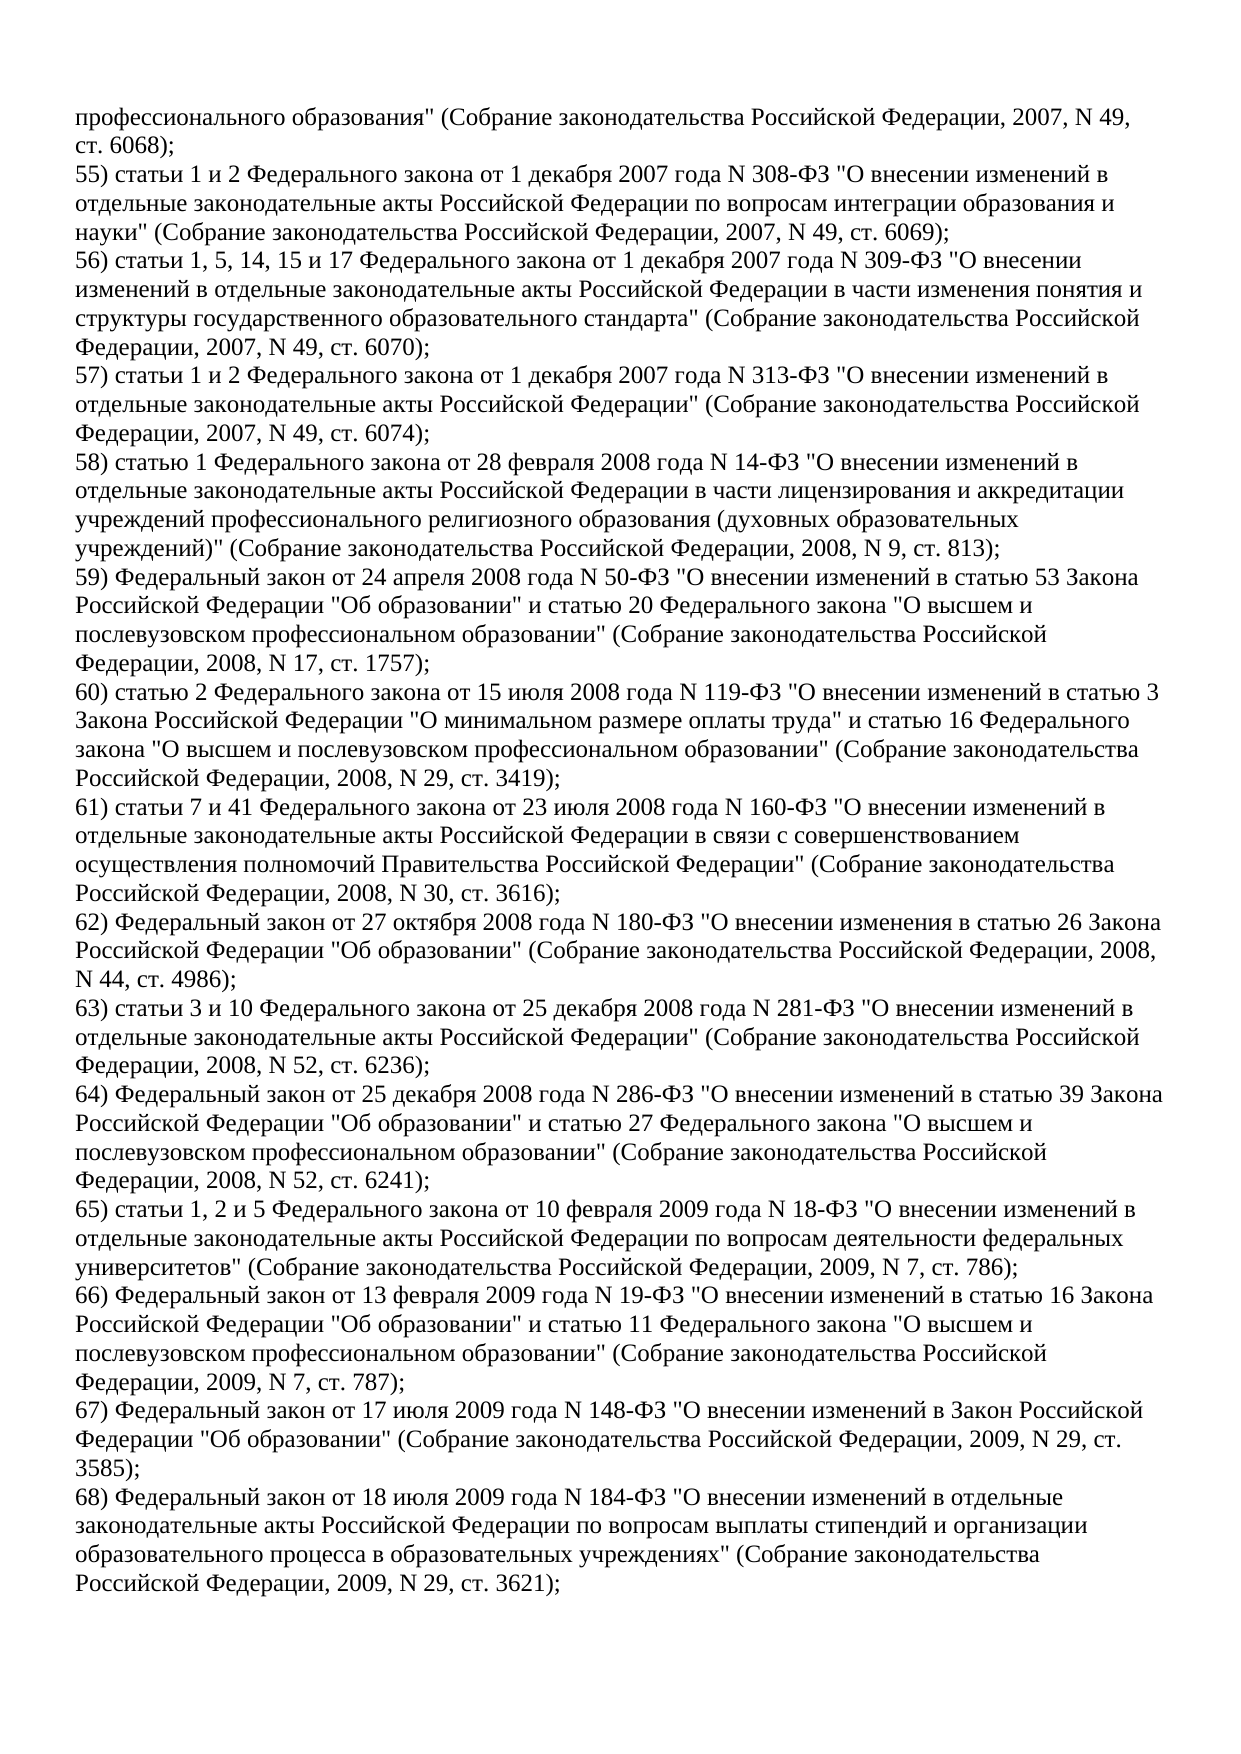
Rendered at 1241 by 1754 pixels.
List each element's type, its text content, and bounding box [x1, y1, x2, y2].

text 56) статьи 1, 5, 14, 15 и 17 Федерального закона от 1 декабря 2007 года N 309-ФЗ "О внесении изменений в отдельные законодательные акты Российской Федерации в части изменения понятия и структуры государственного образовательного стандарта" (Собрание законодательства Российской Федерации, 2007, N 49, ст. 6070); [75, 246, 1165, 361]
text 55) статьи 1 и 2 Федерального закона от 1 декабря 2007 года N 308-ФЗ "О внесении изменений в отдельные законодательные акты Российской Федерации по вопросам интеграции образования и науки" (Собрание законодательства Российской Федерации, 2007, N 49, ст. 6069); [75, 159, 1165, 246]
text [75, 102, 1165, 159]
text 57) статьи 1 и 2 Федерального закона от 1 декабря 2007 года N 313-ФЗ "О внесении изменений в отдельные законодательные акты Российской Федерации" (Собрание законодательства Российской Федерации, 2007, N 49, ст. 6074); [75, 361, 1165, 447]
text 60) статью 2 Федерального закона от 15 июля 2008 года N 119-ФЗ "О внесении изменений в статью 3 Закона Российской Федерации "О минимальном размере оплаты труда" и статью 16 Федерального закона "О высшем и послевузовском профессиональном образовании" (Собрание законодательства Российской Федерации, 2008, N 29, ст. 3419); [75, 677, 1165, 792]
text 67) Федеральный закон от 17 июля 2009 года N 148-ФЗ "О внесении изменений в Закон Российской Федерации "Об образовании" (Собрание законодательства Российской Федерации, 2009, N 29, ст. 3585); [75, 1396, 1165, 1482]
text 62) Федеральный закон от 27 октября 2008 года N 180-ФЗ "О внесении изменения в статью 26 Закона Российской Федерации "Об образовании" (Собрание законодательства Российской Федерации, 2008, N 44, ст. 4986); [75, 907, 1165, 993]
text 59) Федеральный закон от 24 апреля 2008 года N 50-ФЗ "О внесении изменений в статью 53 Закона Российской Федерации "Об образовании" и статью 20 Федерального закона "О высшем и послевузовском профессиональном образовании" (Собрание законодательства Российской Федерации, 2008, N 17, ст. 1757); [75, 562, 1165, 677]
text 63) статьи 3 и 10 Федерального закона от 25 декабря 2008 года N 281-ФЗ "О внесении изменений в отдельные законодательные акты Российской Федерации" (Собрание законодательства Российской Федерации, 2008, N 52, ст. 6236); [75, 993, 1165, 1079]
text 68) Федеральный закон от 18 июля 2009 года N 184-ФЗ "О внесении изменений в отдельные законодательные акты Российской Федерации по вопросам выплаты стипендий и организации образовательного процесса в образовательных учреждениях" (Собрание законодательства Российской Федерации, 2009, N 29, ст. 3621); [75, 1482, 1165, 1597]
text 58) статью 1 Федерального закона от 28 февраля 2008 года N 14-ФЗ "О внесении изменений в отдельные законодательные акты Российской Федерации в части лицензирования и аккредитации учреждений профессионального религиозного образования (духовных образовательных учреждений)" (Собрание законодательства Российской Федерации, 2008, N 9, ст. 813); [75, 447, 1165, 562]
text 65) статьи 1, 2 и 5 Федерального закона от 10 февраля 2009 года N 18-ФЗ "О внесении изменений в отдельные законодательные акты Российской Федерации по вопросам деятельности федеральных университетов" (Собрание законодательства Российской Федерации, 2009, N 7, ст. 786); [75, 1194, 1165, 1281]
text 61) статьи 7 и 41 Федерального закона от 23 июля 2008 года N 160-ФЗ "О внесении изменений в отдельные законодательные акты Российской Федерации в связи с совершенствованием осуществления полномочий Правительства Российской Федерации" (Собрание законодательства Российской Федерации, 2008, N 30, ст. 3616); [75, 792, 1165, 907]
text 64) Федеральный закон от 25 декабря 2008 года N 286-ФЗ "О внесении изменений в статью 39 Закона Российской Федерации "Об образовании" и статью 27 Федерального закона "О высшем и послевузовском профессиональном образовании" (Собрание законодательства Российской Федерации, 2008, N 52, ст. 6241); [75, 1079, 1165, 1194]
text 66) Федеральный закон от 13 февраля 2009 года N 19-ФЗ "О внесении изменений в статью 16 Закона Российской Федерации "Об образовании" и статью 11 Федерального закона "О высшем и послевузовском профессиональном образовании" (Собрание законодательства Российской Федерации, 2009, N 7, ст. 787); [75, 1281, 1165, 1396]
